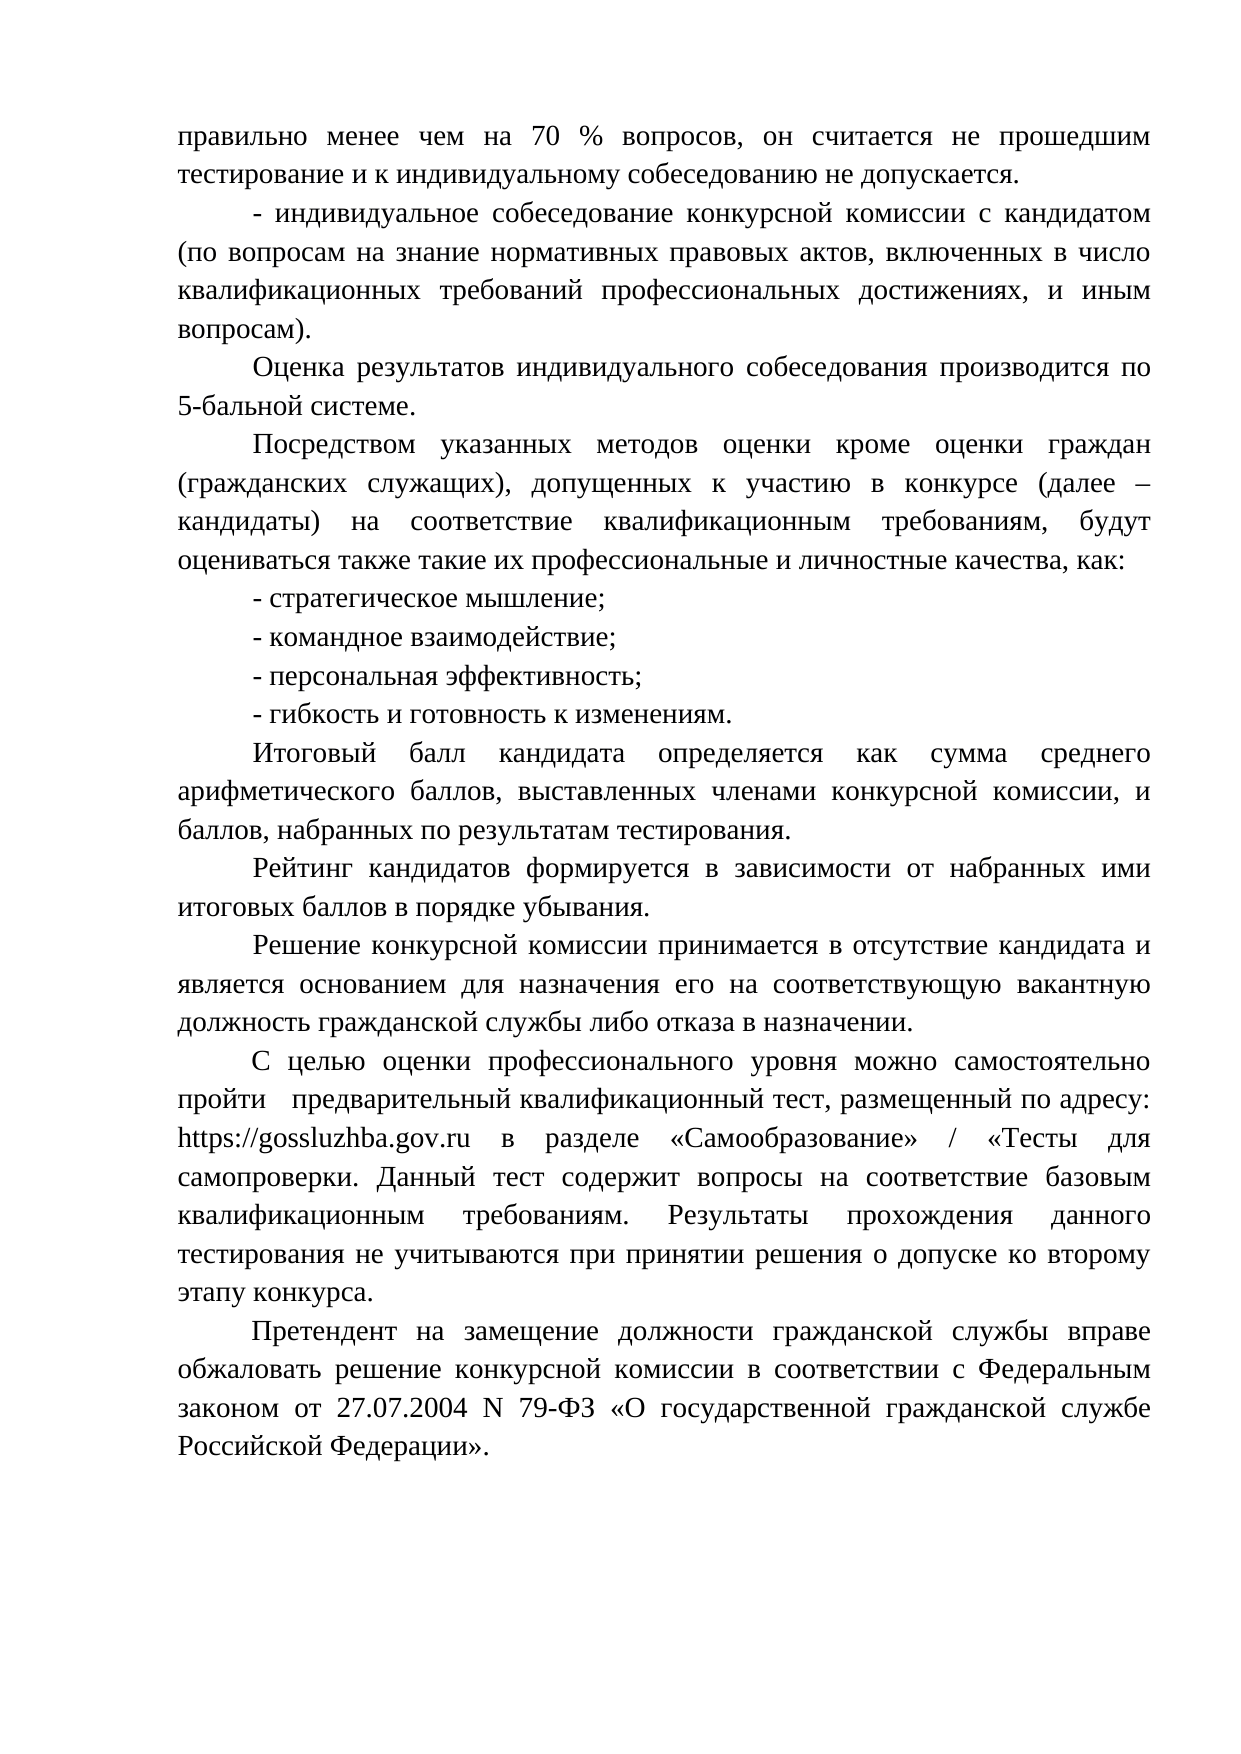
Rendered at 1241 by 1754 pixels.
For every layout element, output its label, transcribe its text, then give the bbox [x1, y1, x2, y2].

text С целью оценки профессионального уровня можно самостоятельно пройти предварительный квалификационный тест, размещенный по адресу: https://gossluzhba.gov.ru в разделе «Самообразование» / «Тесты для самопроверки. Данный тест содержит вопросы на соответствие базовым квалификационным требованиям. Результаты прохождения данного тестирования не учитываются при принятии решения о допуске ко второму этапу конкурса. [177, 1043, 1152, 1308]
text Решение конкурсной комиссии принимается в отсутствие кандидата и является основанием для назначения его на соответствующую вакантную должность гражданской службы либо отказа в назначении. [177, 927, 1152, 1038]
text - командное взаимодействие; [177, 619, 1152, 653]
text Посредством указанных методов оценки кроме оценки граждан (гражданских служащих), допущенных к участию в конкурсе (далее – кандидаты) на соответствие квалификационным требованиям, будут оцениваться также такие их профессиональные и личностные качества, как: [177, 426, 1152, 576]
text Итоговый балл кандидата определяется как сумма среднего арифметического баллов, выставленных членами конкурсной комиссии, и баллов, набранных по результатам тестирования. [177, 735, 1152, 845]
text - стратегическое мышление; [177, 581, 1152, 614]
text Претендент на замещение должности гражданской службы вправе обжаловать решение конкурсной комиссии в соответствии с Федеральным законом от 27.07.2004 N 79-ФЗ «О государственной гражданской службе Российской Федерации». [177, 1313, 1152, 1462]
text - индивидуальное собеседование конкурсной комиссии с кандидатом (по вопросам на знание нормативных правовых актов, включенных в число квалификационных требований профессиональных достижениях, и иным вопросам). [177, 195, 1152, 344]
text Оценка результатов индивидуального собеседования производится по 5-бальной системе. [177, 349, 1152, 421]
text - персональная эффективность; [177, 658, 1152, 691]
text - гибкость и готовность к изменениям. [177, 696, 1152, 730]
text Рейтинг кандидатов формируется в зависимости от набранных ими итоговых баллов в порядке убывания. [177, 850, 1152, 922]
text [177, 118, 1152, 190]
